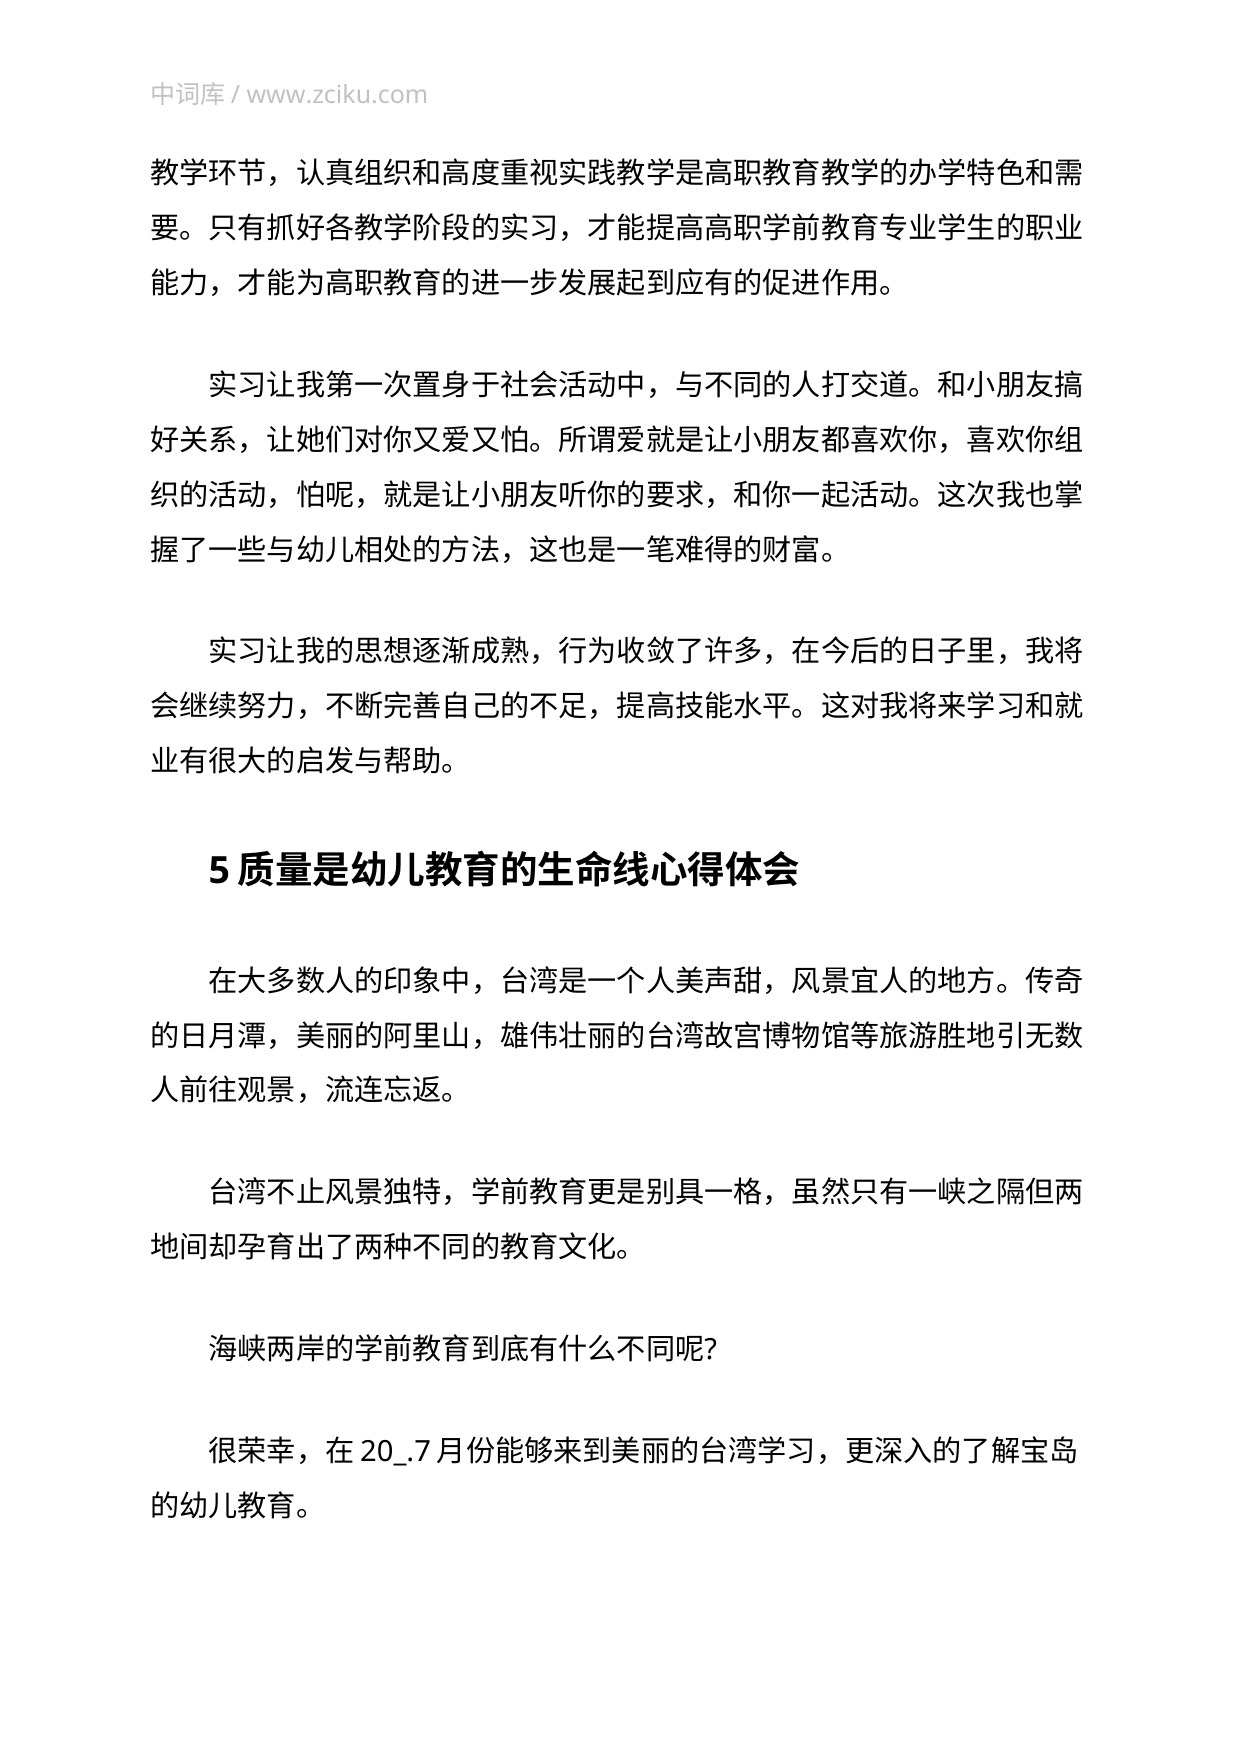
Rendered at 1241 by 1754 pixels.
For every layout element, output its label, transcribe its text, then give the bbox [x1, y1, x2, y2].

text 实习让我第一次置身于社会活动中，与不同的人打交道。和小朋友搞好关系，让她们对你又爱又怕。所谓爱就是让小朋友都喜欢你，喜欢你组织的活动，怕呢，就是让小朋友听你的要求，和你一起活动。这次我也掌握了一些与幼儿相处的方法，这也是一笔难得的财富。 [150, 362, 1090, 568]
text 海峡两岸的学前教育到底有什么不同呢? [150, 1325, 1090, 1368]
text 很荣幸，在20_.7月份能够来到美丽的台湾学习，更深入的了解宝岛的幼儿教育。 [150, 1427, 1090, 1525]
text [150, 150, 1090, 302]
text 实习让我的思想逐渐成熟，行为收敛了许多，在今后的日子里，我将会继续努力，不断完善自己的不足，提高技能水平。这对我将来学习和就业有很大的启发与帮助。 [150, 628, 1090, 780]
text 在大多数人的印象中，台湾是一个人美声甜，风景宜人的地方。传奇的日月潭，美丽的阿里山，雄伟壮丽的台湾故宫博物馆等旅游胜地引无数人前往观景，流连忘返。 [150, 957, 1090, 1109]
text 5质量是幼儿教育的生命线心得体会 [150, 839, 1090, 894]
text 台湾不止风景独特，学前教育更是别具一格，虽然只有一峡之隔但两地间却孕育出了两种不同的教育文化。 [150, 1169, 1090, 1266]
